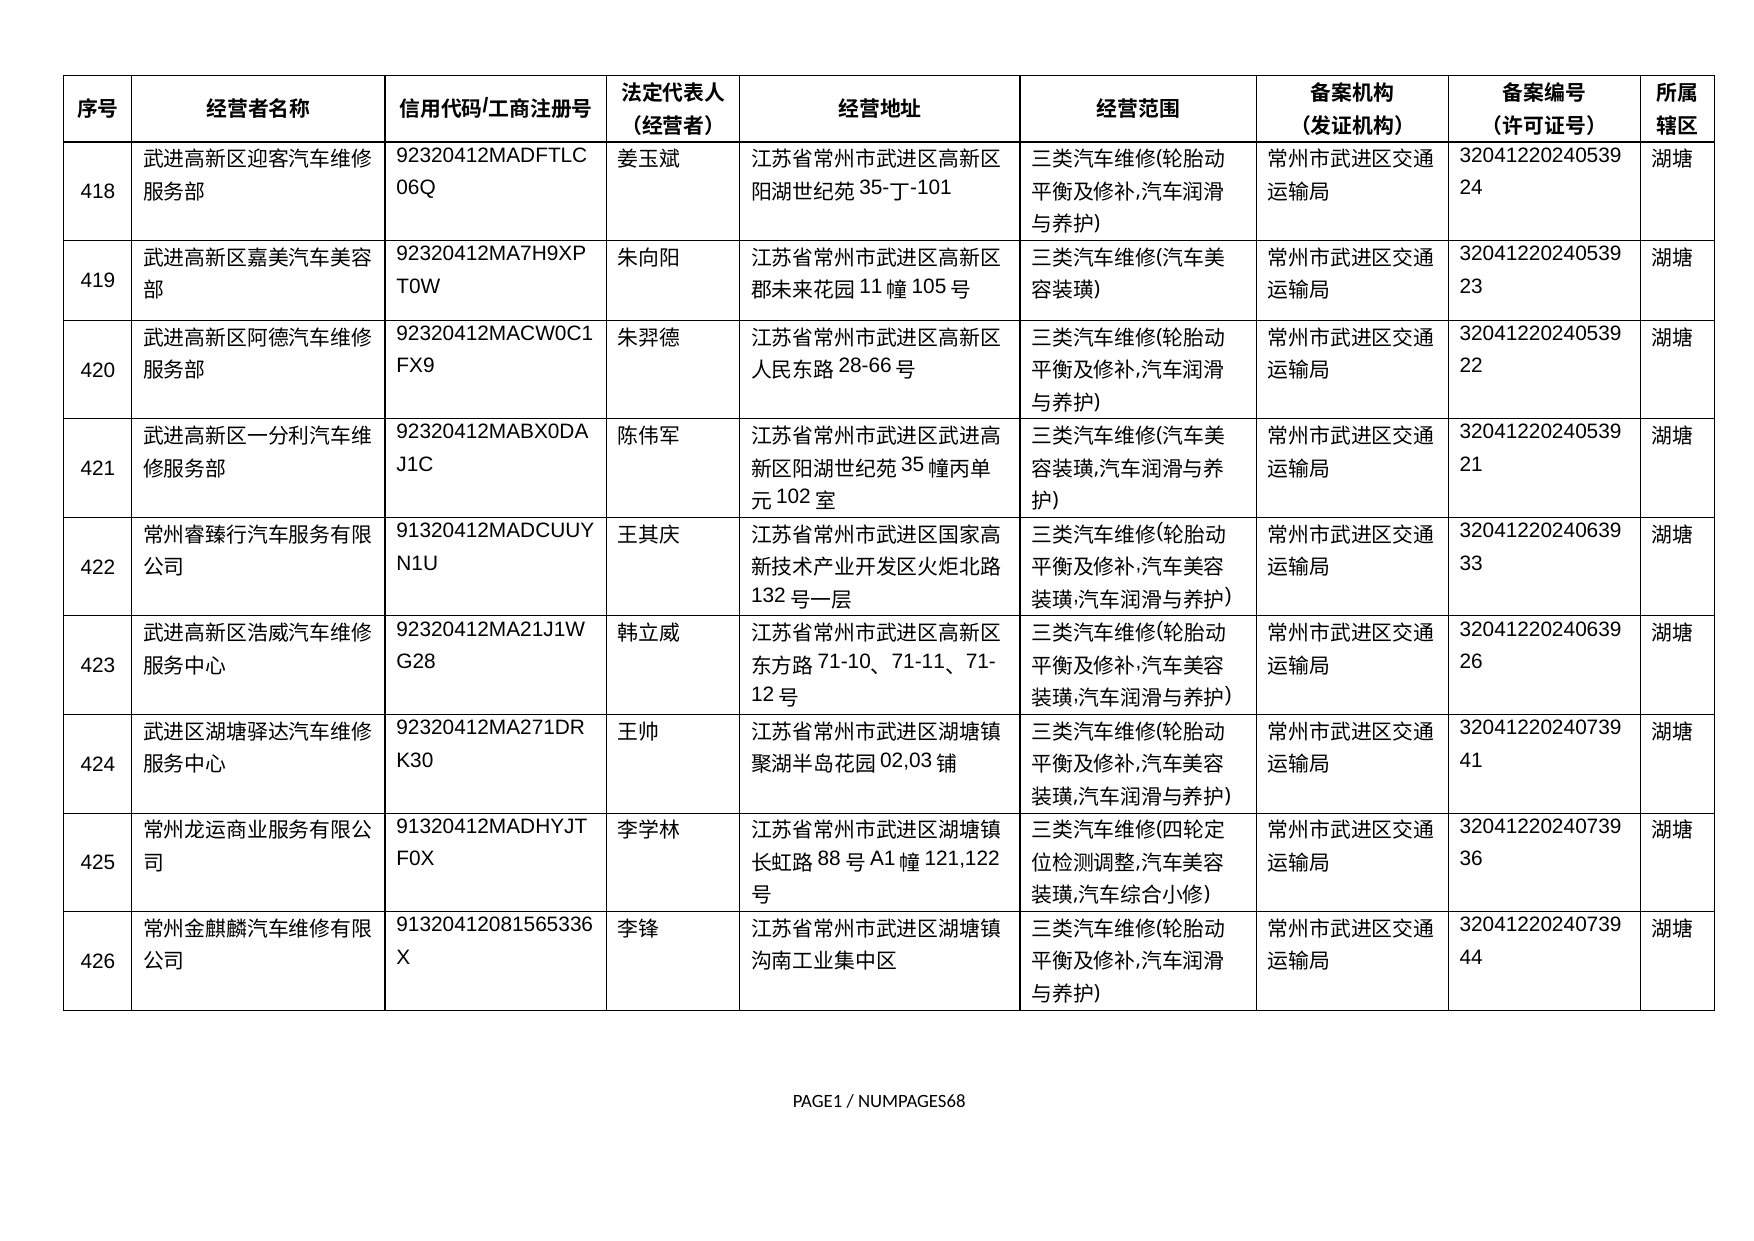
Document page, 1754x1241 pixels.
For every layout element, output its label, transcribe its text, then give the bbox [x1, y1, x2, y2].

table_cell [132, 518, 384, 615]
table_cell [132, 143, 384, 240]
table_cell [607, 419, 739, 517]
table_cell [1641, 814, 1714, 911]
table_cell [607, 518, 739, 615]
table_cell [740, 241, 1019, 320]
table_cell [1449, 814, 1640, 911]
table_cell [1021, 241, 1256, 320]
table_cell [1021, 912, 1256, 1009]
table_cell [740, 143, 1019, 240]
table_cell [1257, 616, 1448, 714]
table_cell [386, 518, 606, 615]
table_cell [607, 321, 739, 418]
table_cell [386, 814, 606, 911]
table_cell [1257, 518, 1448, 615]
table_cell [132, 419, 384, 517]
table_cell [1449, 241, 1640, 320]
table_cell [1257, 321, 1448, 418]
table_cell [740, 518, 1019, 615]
table_header 备案编号 （许可证号） [1449, 76, 1640, 141]
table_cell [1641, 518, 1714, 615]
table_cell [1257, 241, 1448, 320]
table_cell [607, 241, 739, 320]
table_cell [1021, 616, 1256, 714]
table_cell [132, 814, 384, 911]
table_header 法定代表人（经营者） [607, 76, 739, 141]
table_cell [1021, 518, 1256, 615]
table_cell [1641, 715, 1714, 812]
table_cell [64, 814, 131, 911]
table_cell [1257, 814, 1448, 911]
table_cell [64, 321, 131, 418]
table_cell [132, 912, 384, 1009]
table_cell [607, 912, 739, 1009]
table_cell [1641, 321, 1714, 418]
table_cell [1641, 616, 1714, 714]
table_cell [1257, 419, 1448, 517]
table_header 信用代码/工商注册号 [386, 76, 606, 141]
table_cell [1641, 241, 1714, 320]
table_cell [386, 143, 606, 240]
table_header 备案机构 （发证机构） [1257, 76, 1448, 141]
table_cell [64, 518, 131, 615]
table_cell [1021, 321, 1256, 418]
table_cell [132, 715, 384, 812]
table_header 经营范围 [1021, 76, 1256, 141]
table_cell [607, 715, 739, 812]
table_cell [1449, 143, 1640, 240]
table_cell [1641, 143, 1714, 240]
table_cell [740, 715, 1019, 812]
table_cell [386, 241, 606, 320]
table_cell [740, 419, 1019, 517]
table_header 经营者名称 [132, 76, 384, 141]
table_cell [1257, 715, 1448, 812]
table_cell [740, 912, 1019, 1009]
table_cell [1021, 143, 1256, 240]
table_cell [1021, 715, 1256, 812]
table_header 序号 [64, 76, 131, 141]
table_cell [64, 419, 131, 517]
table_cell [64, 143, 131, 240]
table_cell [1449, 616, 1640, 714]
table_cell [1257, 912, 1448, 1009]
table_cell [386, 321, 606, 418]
table_header 所属辖区 [1641, 76, 1714, 141]
table_header 经营地址 [740, 76, 1019, 141]
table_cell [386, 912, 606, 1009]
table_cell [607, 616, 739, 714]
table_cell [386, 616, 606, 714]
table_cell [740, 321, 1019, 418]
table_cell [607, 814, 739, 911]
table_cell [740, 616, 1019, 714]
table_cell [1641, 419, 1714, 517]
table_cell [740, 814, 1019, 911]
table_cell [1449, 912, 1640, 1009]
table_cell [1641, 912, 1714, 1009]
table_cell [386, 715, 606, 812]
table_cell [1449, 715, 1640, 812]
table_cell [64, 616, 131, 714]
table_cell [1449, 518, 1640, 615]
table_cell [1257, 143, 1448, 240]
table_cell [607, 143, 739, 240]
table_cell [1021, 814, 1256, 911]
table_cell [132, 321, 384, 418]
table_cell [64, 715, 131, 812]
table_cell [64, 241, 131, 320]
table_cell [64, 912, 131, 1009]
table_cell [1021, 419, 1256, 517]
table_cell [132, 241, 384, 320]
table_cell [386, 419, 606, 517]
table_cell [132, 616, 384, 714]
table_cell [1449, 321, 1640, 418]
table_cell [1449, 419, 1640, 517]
